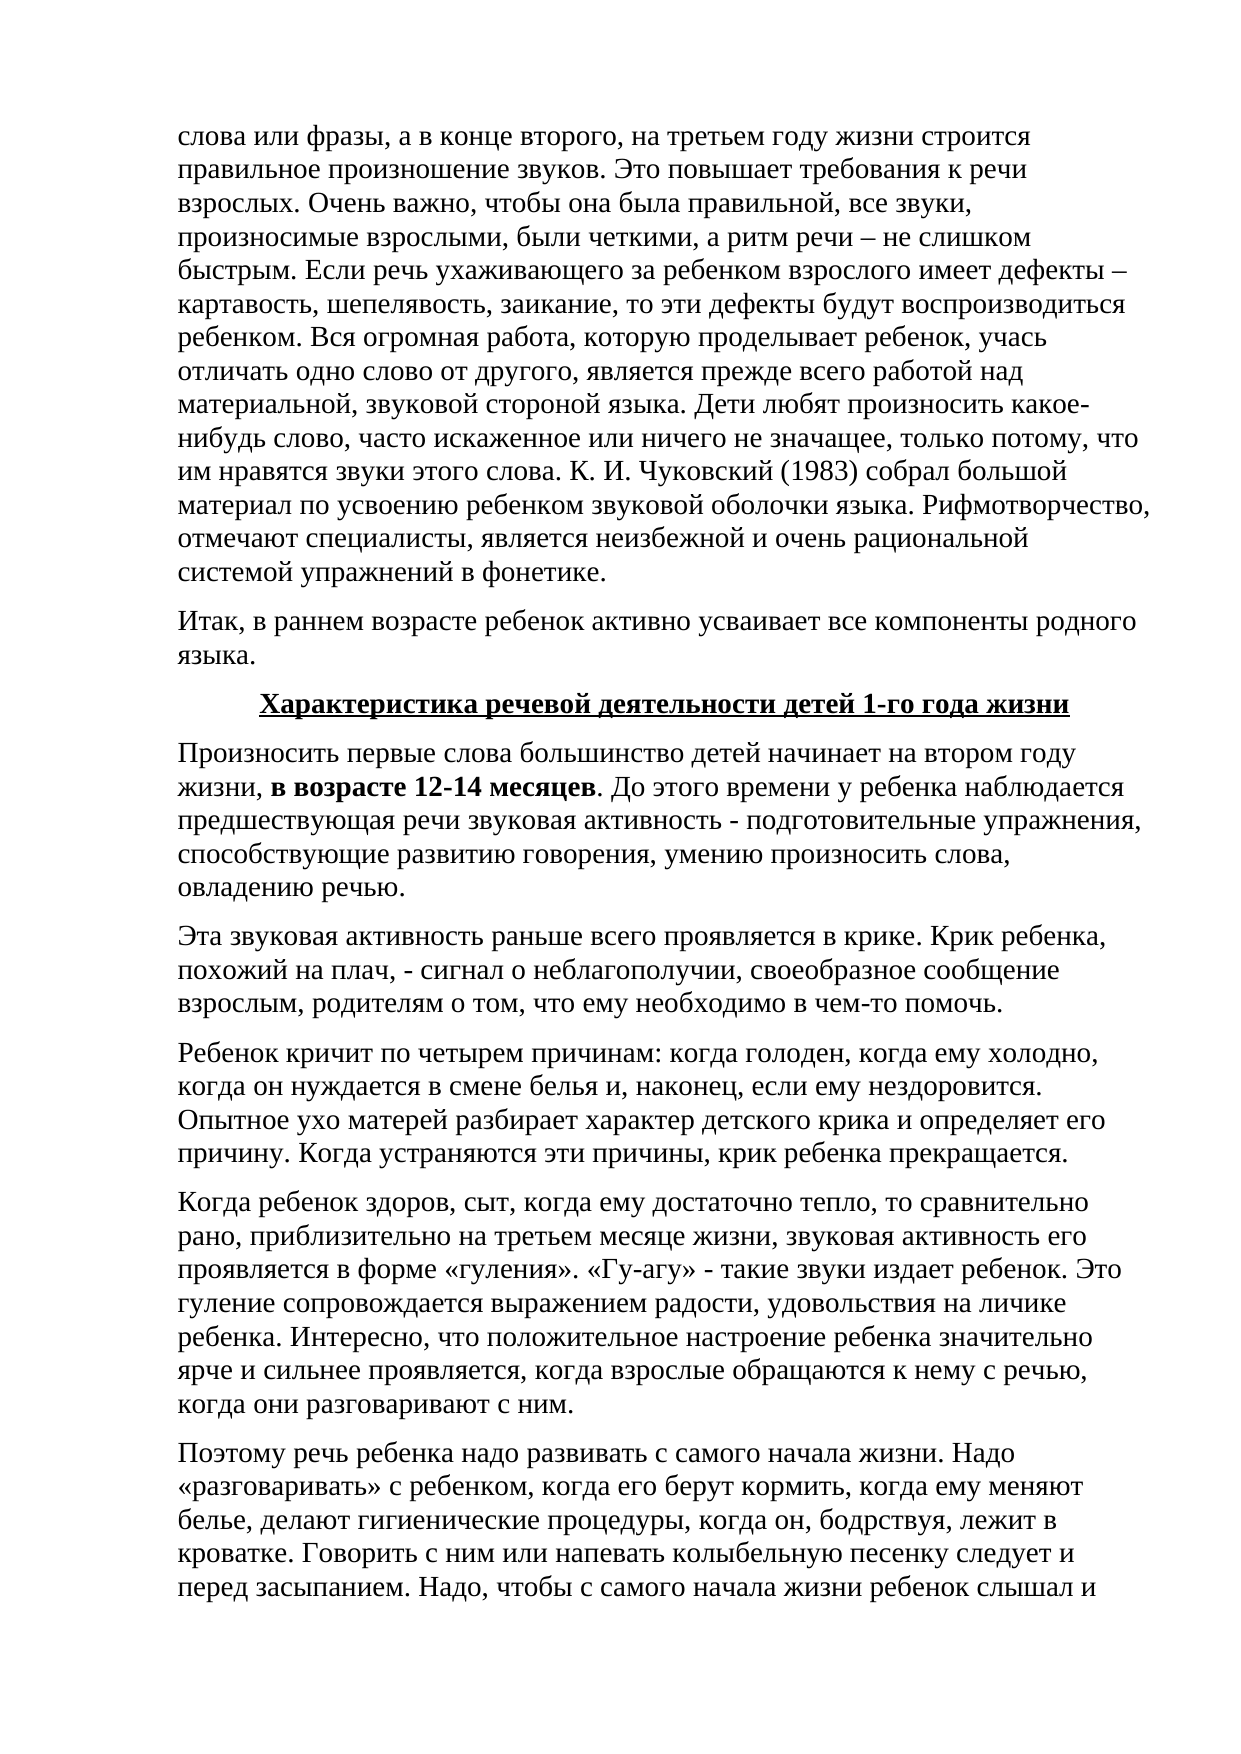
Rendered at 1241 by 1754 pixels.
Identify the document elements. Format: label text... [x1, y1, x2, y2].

text Итак, в раннем возрасте ребенок активно усваивает все компоненты родного языка. [177, 603, 1152, 670]
text Характеристика речевой деятельности детей 1-го года жизни [177, 686, 1152, 719]
text Эта звуковая активность раньше всего проявляется в крике. Крик ребенка, похожий на плач, - сигнал о неблагополучии, своеобразное сообщение взрослым, родителям о том, что ему необходимо в чем-то помочь. [177, 918, 1152, 1019]
text Ребенок кричит по четырем причинам: когда голоден, когда ему холодно, когда он нуждается в смене белья и, наконец, если ему нездоровится. Опытное ухо матерей разбирает характер детского крика и определяет его причину. Когда устраняются эти причины, крик ребенка прекращается. [177, 1035, 1152, 1169]
text Произносить первые слова большинство детей начинает на втором году жизни, в возрасте 12-14 месяцев. До этого времени у ребенка наблюдается предшествующая речи звуковая активность - подготовительные упражнения, способствующие развитию говорения, умению произносить слова, овладению речью. [177, 735, 1152, 903]
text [177, 118, 1152, 588]
text Когда ребенок здоров, сыт, когда ему достаточно тепло, то сравнительно рано, приблизительно на третьем месяце жизни, звуковая активность его проявляется в форме «гуления». «Гу-агу» - такие звуки издает ребенок. Это гуление сопровождается выражением радости, удовольствия на личике ребенка. Интересно, что положительное настроение ребенка значительно ярче и сильнее проявляется, когда взрослые обращаются к нему с речью, когда они разговаривают с ним. [177, 1184, 1152, 1419]
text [177, 1435, 1152, 1603]
